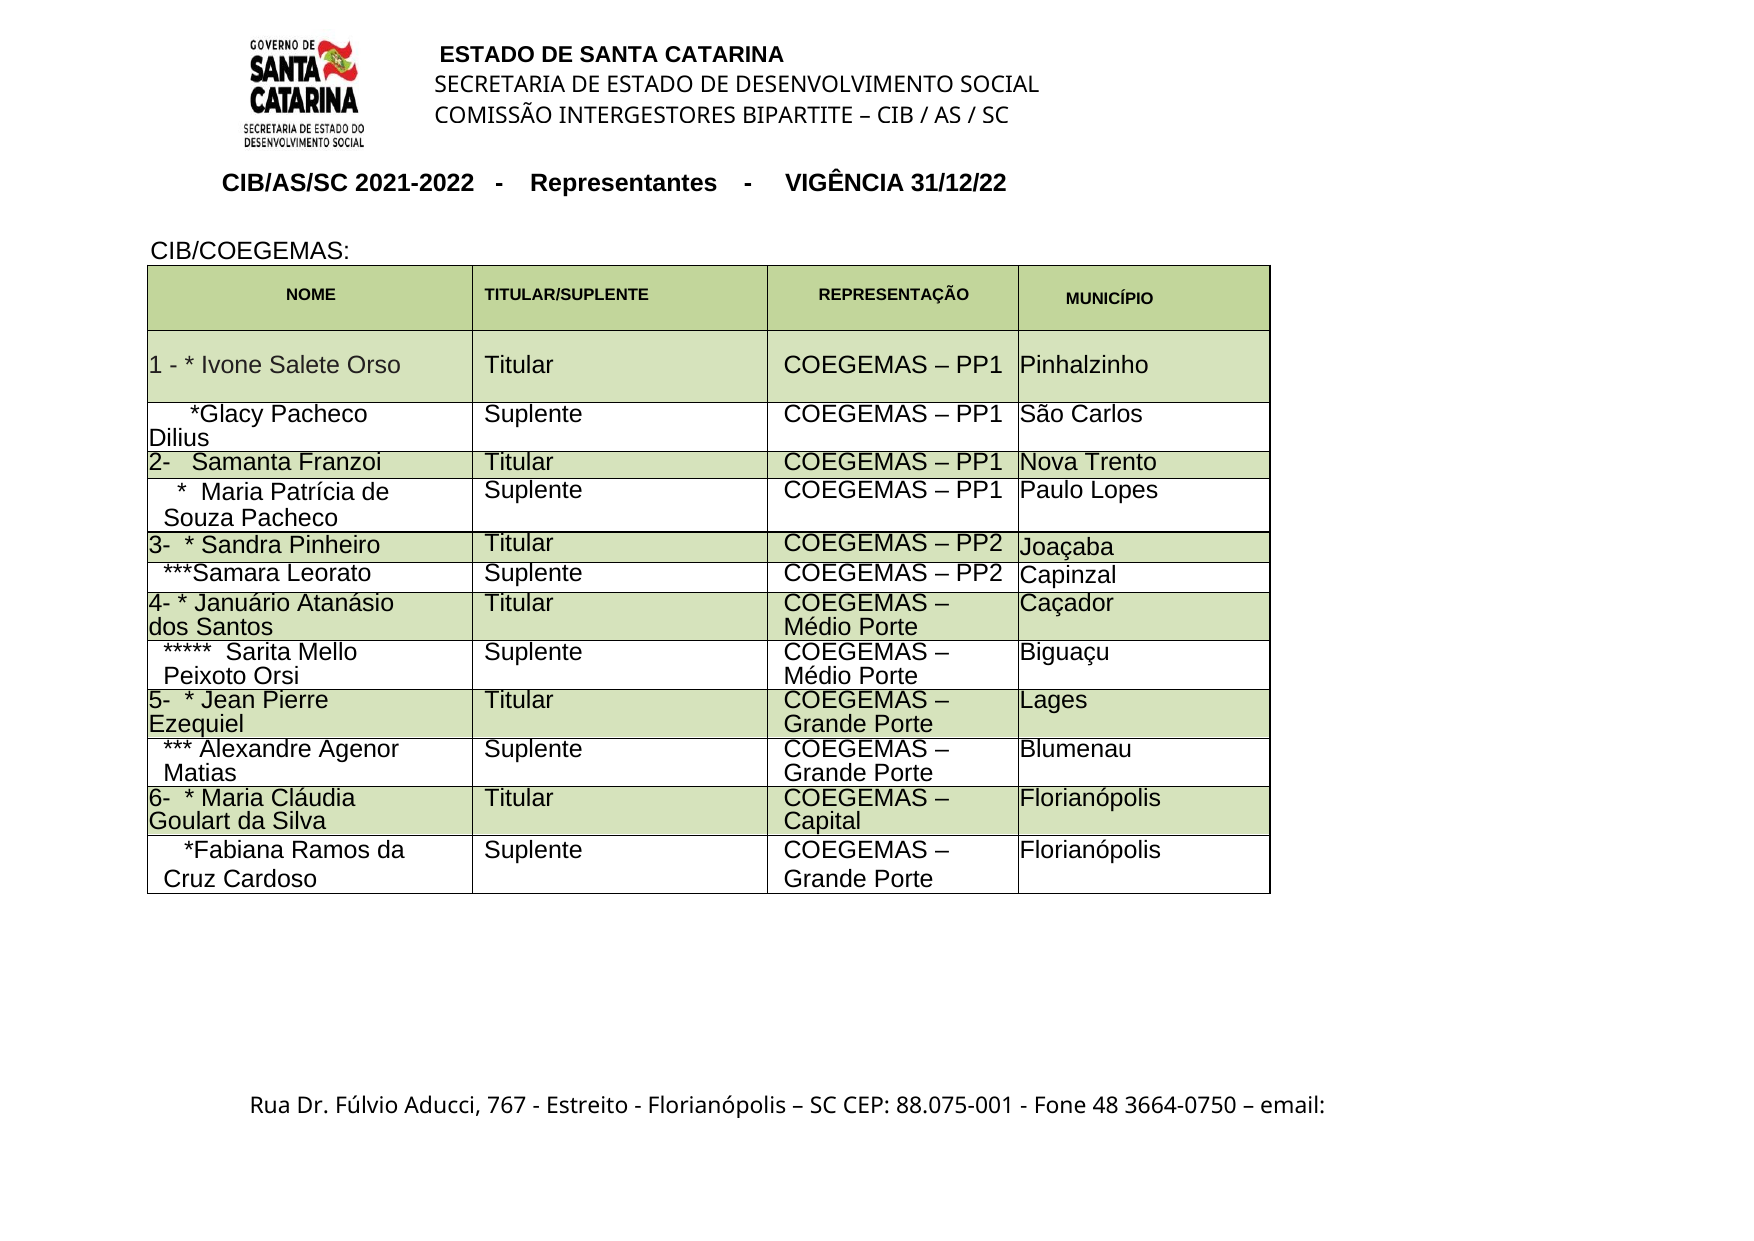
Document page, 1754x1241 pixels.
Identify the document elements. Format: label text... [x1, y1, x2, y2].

table_cell COEGEMAS – PP1 [768, 479, 1018, 531]
table_cell Titular [473, 593, 767, 640]
table_cell *** Alexandre Agenor Matias [148, 739, 472, 786]
table_cell Suplente [473, 836, 767, 893]
table_cell COEGEMAS – Grande Porte [768, 690, 1018, 737]
table_cell COEGEMAS – Capital [768, 787, 1018, 834]
table_cell COEGEMAS – PP1 [768, 331, 1018, 402]
table_cell COEGEMAS – PP1 [768, 452, 1018, 478]
table_cell Suplente [473, 641, 767, 689]
table_cell 3- * Sandra Pinheiro [148, 533, 472, 562]
table_cell 1 - * Ivone Salete Orso [148, 331, 472, 402]
table_cell 6- * Maria Cláudia Goulart da Silva [148, 787, 472, 834]
table_cell São Carlos [1019, 403, 1269, 451]
table_cell Joaçaba [1019, 533, 1269, 562]
table_header REPRESENTAÇÃO [768, 266, 1018, 330]
table_cell Titular [473, 690, 767, 737]
table_cell Pinhalzinho [1019, 331, 1269, 402]
table_cell COEGEMAS – PP1 [768, 403, 1018, 451]
table_header NOME [148, 266, 472, 330]
table_cell ***Samara Leorato [148, 563, 472, 592]
table_header TITULAR/SUPLENTE [473, 266, 767, 330]
table_cell Blumenau [1019, 739, 1269, 786]
table_cell Titular [473, 331, 767, 402]
table_cell Suplente [473, 739, 767, 786]
table_cell Titular [473, 452, 767, 478]
table_cell Caçador [1019, 593, 1269, 640]
table_cell Capinzal [1019, 563, 1269, 592]
table_cell Suplente [473, 563, 767, 592]
table_cell Florianópolis [1019, 836, 1269, 893]
table_cell 5- * Jean Pierre Ezequiel [148, 690, 472, 737]
table_cell Lages [1019, 690, 1269, 737]
table_cell Florianópolis [1019, 787, 1269, 834]
table_cell Suplente [473, 479, 767, 531]
table_cell 2- Samanta Franzoi [148, 452, 472, 478]
table_header MUNICÍPIO [1019, 266, 1269, 330]
table_cell COEGEMAS – PP2 [768, 563, 1018, 592]
table_cell 4- * Januário Atanásio dos Santos [148, 593, 472, 640]
table_cell COEGEMAS – Médio Porte [768, 593, 1018, 640]
table_cell * Maria Patrícia de Souza Pacheco [148, 479, 472, 531]
table_cell COEGEMAS – Grande Porte [768, 836, 1018, 893]
table_cell Titular [473, 533, 767, 562]
table_cell COEGEMAS – Médio Porte [768, 641, 1018, 689]
table_cell Paulo Lopes [1019, 479, 1269, 531]
picture [238, 29, 364, 151]
table_cell ***** Sarita Mello Peixoto Orsi [148, 641, 472, 689]
table_cell Nova Trento [1019, 452, 1269, 478]
table_cell *Fabiana Ramos da Cruz Cardoso [148, 836, 472, 893]
table_cell Suplente [473, 403, 767, 451]
table_cell COEGEMAS – Grande Porte [768, 739, 1018, 786]
table_cell *Glacy Pacheco Dilius [148, 403, 472, 451]
table_cell Biguaçu [1019, 641, 1269, 689]
table_cell Titular [473, 787, 767, 834]
table_cell COEGEMAS – PP2 [768, 533, 1018, 562]
text CIB/COEGEMAS: [74, 236, 1713, 264]
text CIB/AS/SC 2021-2022 - Representantes - VIGÊNCIA 31/12/22 [222, 168, 1315, 197]
